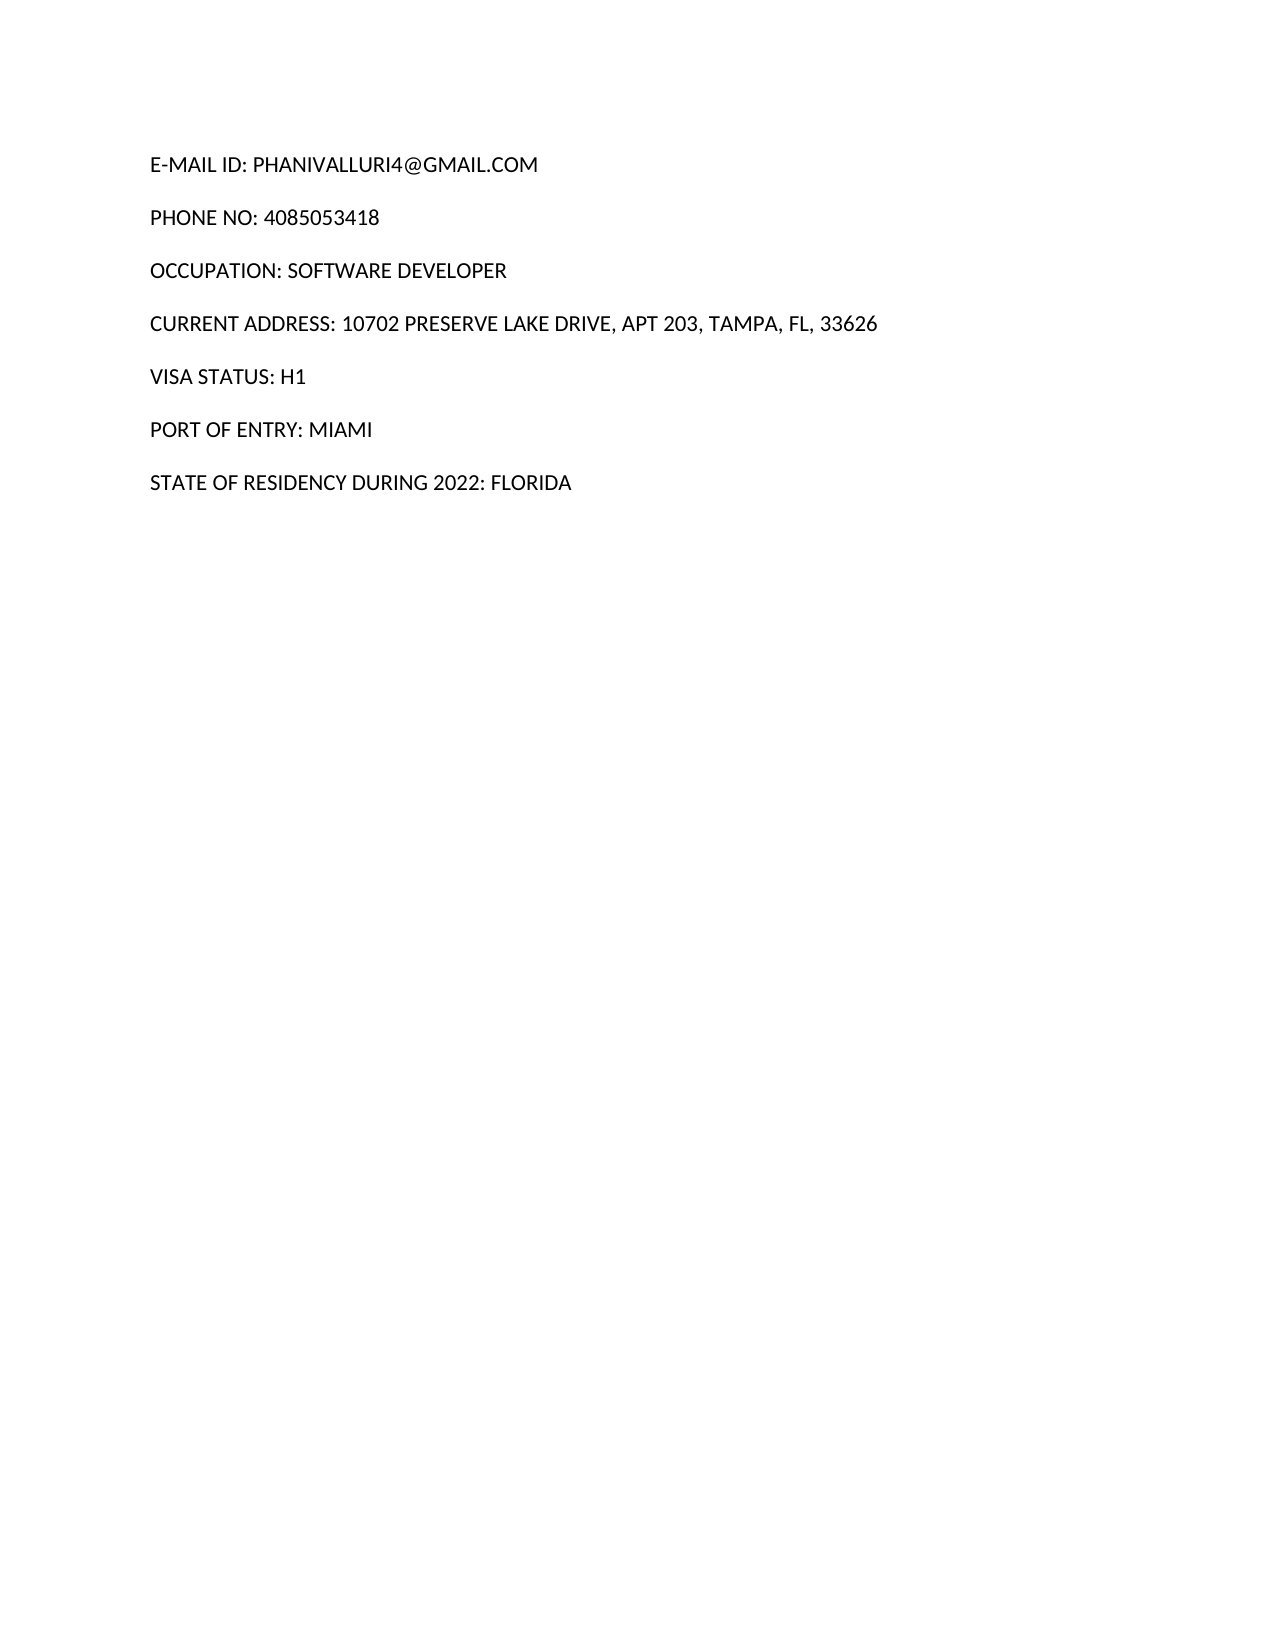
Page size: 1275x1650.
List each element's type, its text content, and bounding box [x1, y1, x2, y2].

text PHONE NO: 4085053418 [150, 203, 1125, 231]
text STATE OF RESIDENCY DURING 2022: FLORIDA [150, 468, 1125, 496]
text PORT OF ENTRY: MIAMI [150, 415, 1125, 443]
text CURRENT ADDRESS: 10702 PRESERVE LAKE DRIVE, APT 203, TAMPA, FL, 33626 [150, 309, 1125, 337]
text OCCUPATION: SOFTWARE DEVELOPER [150, 256, 1125, 284]
text VISA STATUS: H1 [150, 362, 1125, 390]
text E-MAIL ID: PHANIVALLURI4@GMAIL.COM [150, 150, 1125, 178]
